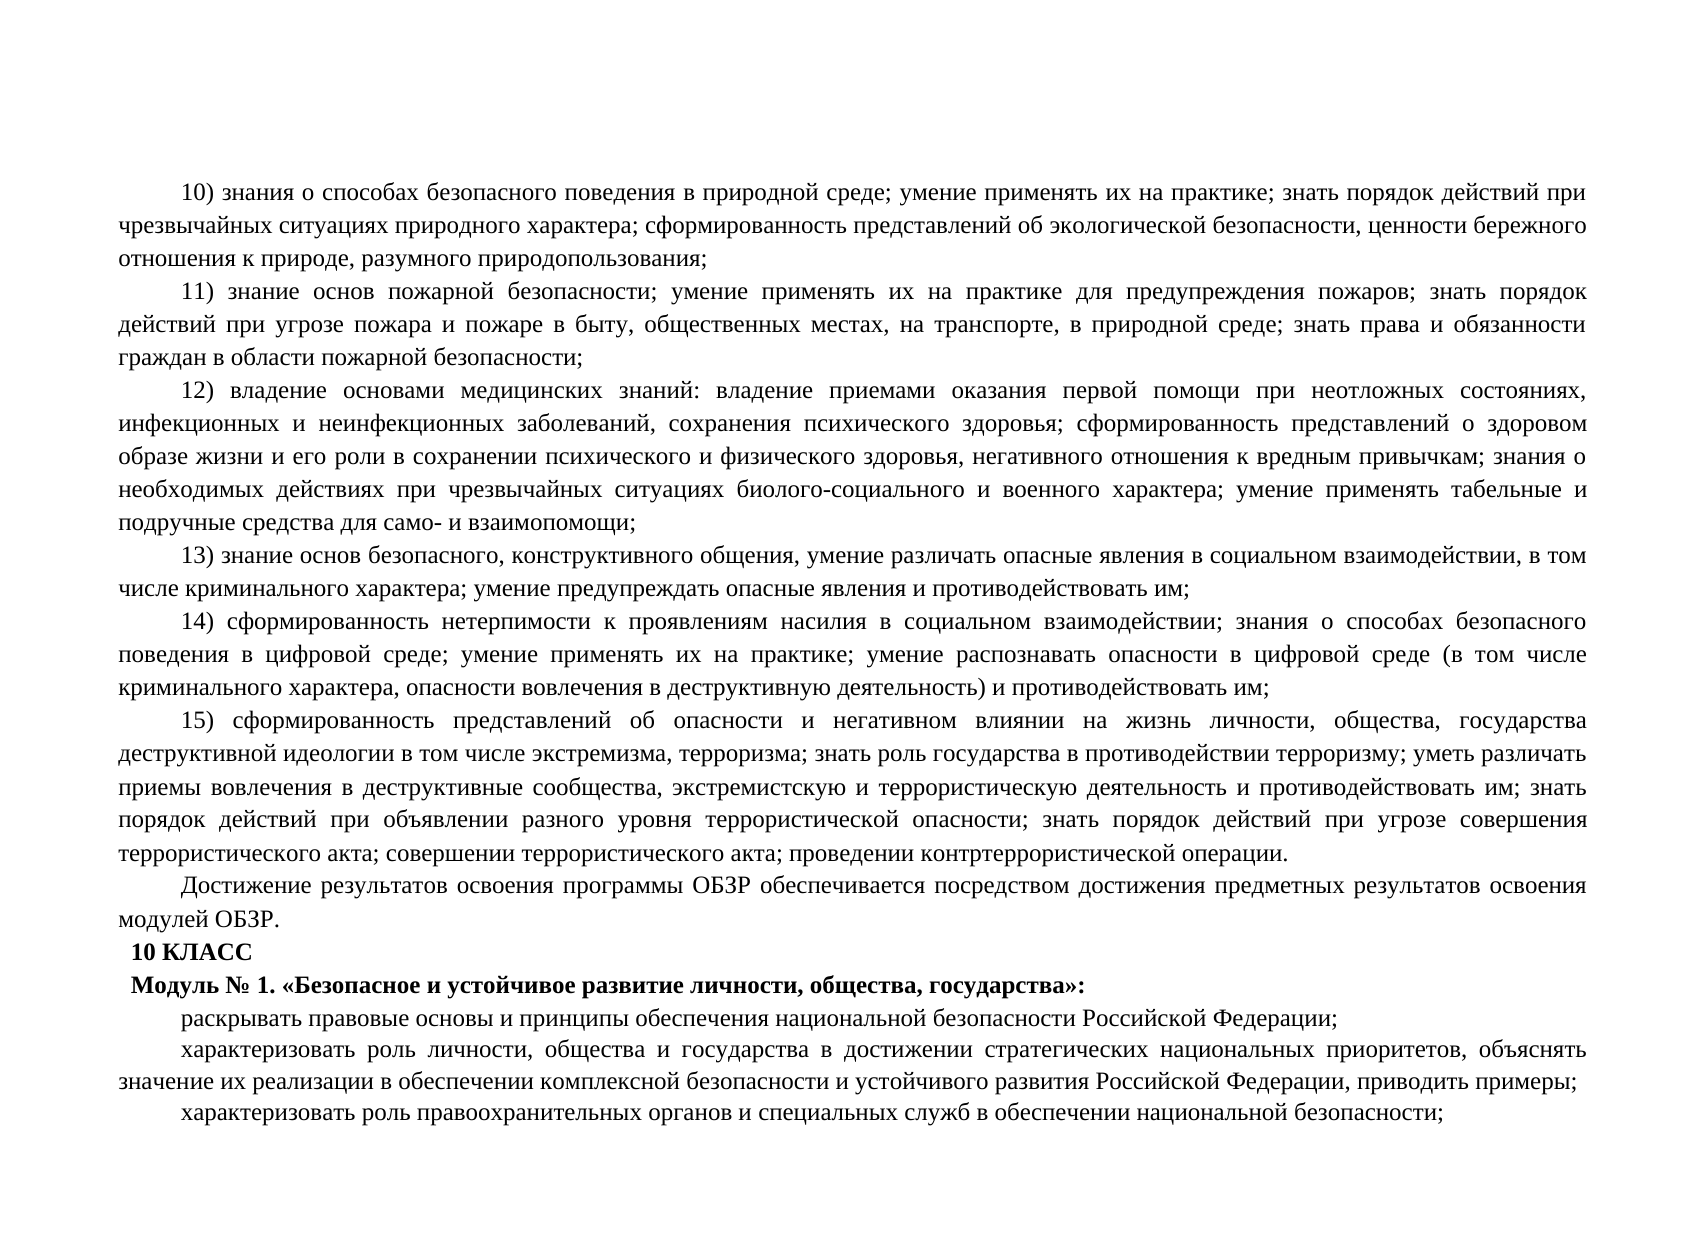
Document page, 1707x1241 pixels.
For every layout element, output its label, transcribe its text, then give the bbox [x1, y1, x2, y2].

text 11) знание основ пожарной безопасности; умение применять их на практике для предупреждения пожаров; знать порядок действий при угрозе пожара и пожаре в быту, общественных местах, на транспорте, в природной среде; знать права и обязанности граждан в области пожарной безопасности; [118, 276, 1588, 371]
text характеризовать роль личности, общества и государства в достижении стратегических национальных приоритетов, объяснять значение их реализации в обеспечении комплексной безопасности и устойчивого развития Российской Федерации, приводить примеры; [118, 1034, 1588, 1094]
text Достижение результатов освоения программы ОБЗР обеспечивается посредством достижения предметных результатов освоения модулей ОБЗР. [118, 871, 1588, 932]
text 10) знания о способах безопасного поведения в природной среде; умение применять их на практике; знать порядок действий при чрезвычайных ситуациях природного характера; сформированность представлений об экологической безопасности, ценности бережного отношения к природе, разумного природопользования; [118, 177, 1588, 272]
text характеризовать роль правоохранительных органов и специальных служб в обеспечении национальной безопасности; [118, 1097, 1588, 1126]
text раскрывать правовые основы и принципы обеспечения национальной безопасности Российской Федерации; [118, 1003, 1588, 1031]
text 15) сформированность представлений об опасности и негативном влиянии на жизнь личности, общества, государства деструктивной идеологии в том числе экстремизма, терроризма; знать роль государства в противодействии терроризму; уметь различать приемы вовлечения в деструктивные сообщества, экстремистскую и террористическую деятельность и противодействовать им; знать порядок действий при объявлении разного уровня террористической опасности; знать порядок действий при угрозе совершения террористического акта; совершении террористического акта; проведении контртеррористической операции. [118, 706, 1588, 866]
text 13) знание основ безопасного, конструктивного общения, умение различать опасные явления в социальном взаимодействии, в том числе криминального характера; умение предупреждать опасные явления и противодействовать им; [118, 540, 1588, 602]
text 12) владение основами медицинских знаний: владение приемами оказания первой помощи при неотложных состояниях, инфекционных и неинфекционных заболеваний, сохранения психического здоровья; сформированность представлений о здоровом образе жизни и его роли в сохранении психического и физического здоровья, негативного отношения к вредным привычкам; знания о необходимых действиях при чрезвычайных ситуациях биолого-социального и военного характера; умение применять табельные и подручные средства для само- и взаимопомощи; [118, 375, 1588, 536]
text 10 КЛАСС [131, 937, 1588, 965]
text Модуль № 1. «Безопасное и устойчивое развитие личности, общества, государства»: [131, 970, 1588, 998]
text 14) сформированность нетерпимости к проявлениям насилия в социальном взаимодействии; знания о способах безопасного поведения в цифровой среде; умение применять их на практике; умение распознавать опасности в цифровой среде (в том числе криминального характера, опасности вовлечения в деструктивную деятельность) и противодействовать им; [118, 606, 1588, 701]
